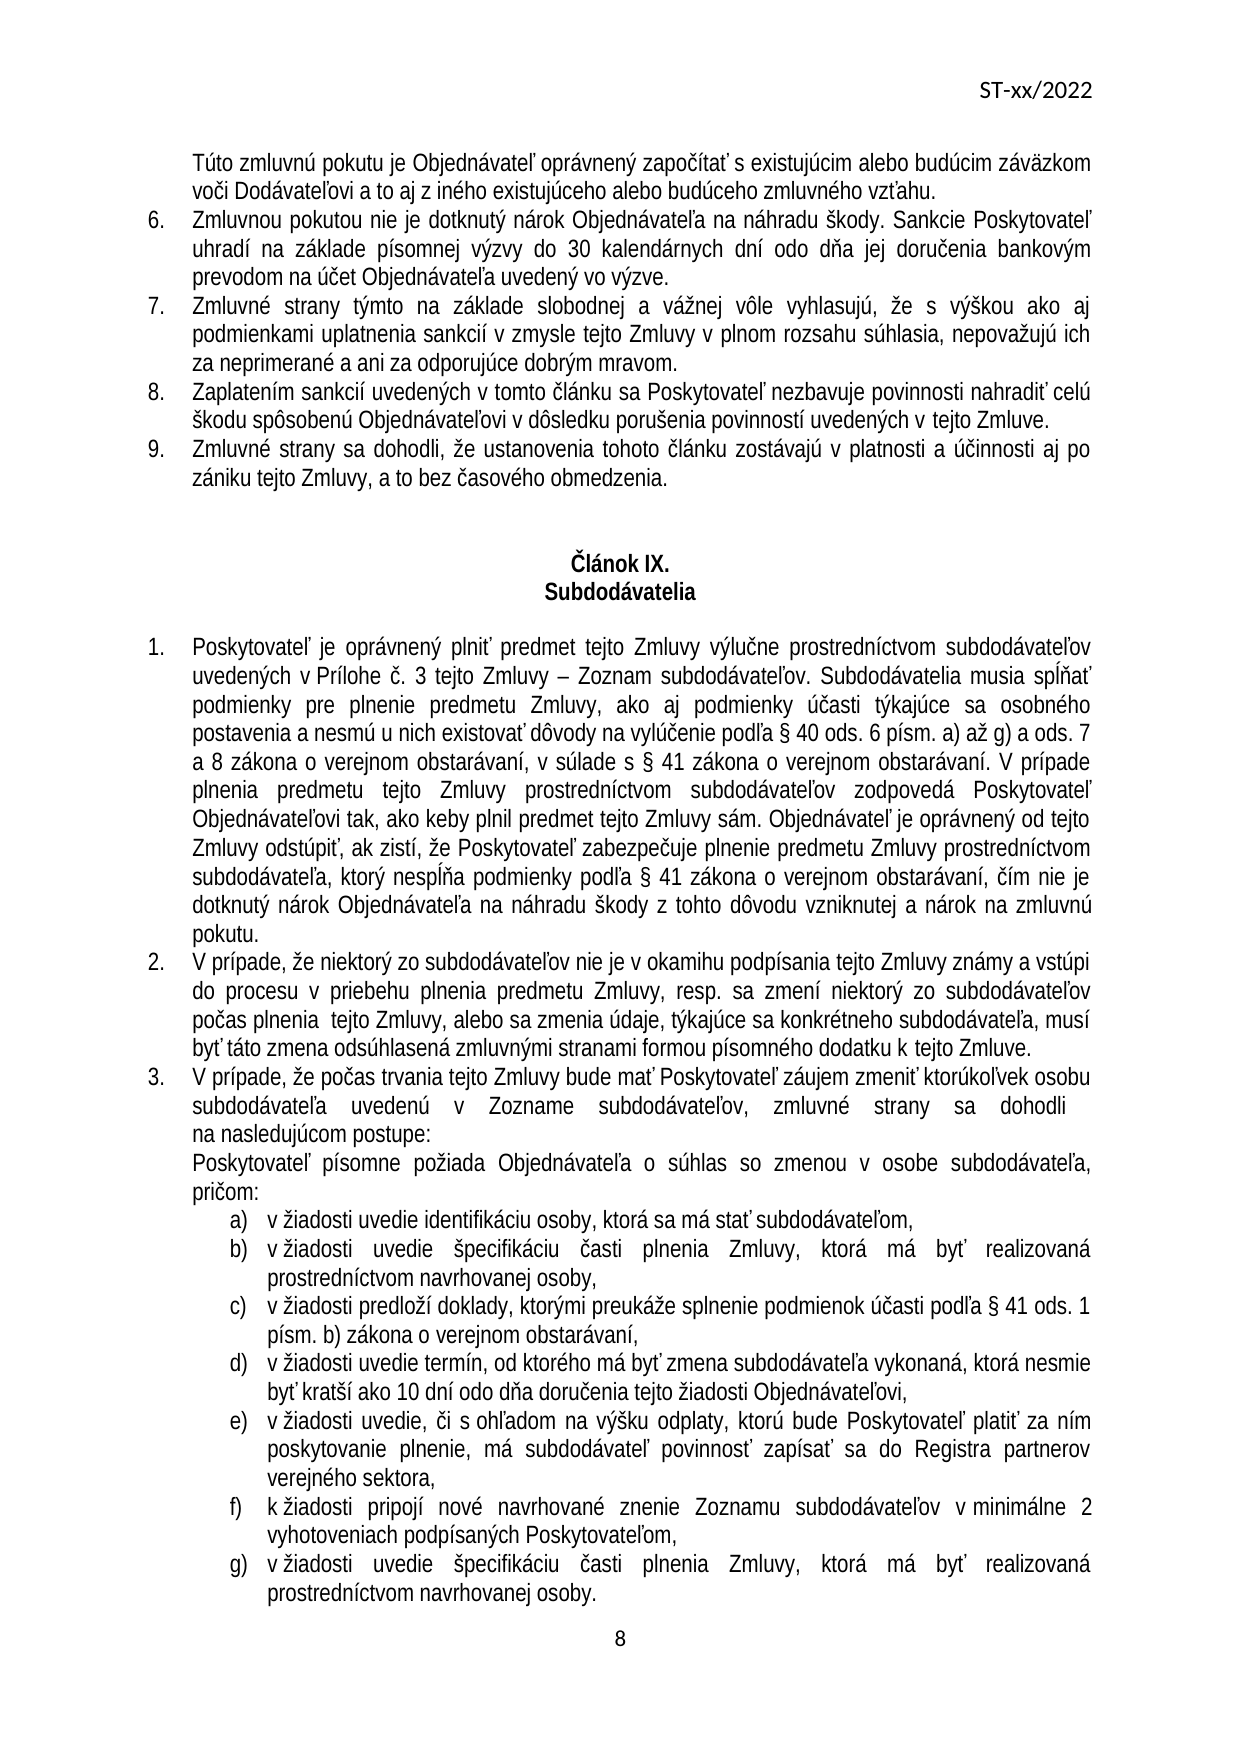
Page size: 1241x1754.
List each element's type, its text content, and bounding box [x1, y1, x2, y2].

list Zmluvné strany sa dohodli, že ustanovenia tohoto článku zostávajú v platnosti a účinnosti aj po zániku tejto Zmluvy, a to bez časového obmedzenia. [148, 434, 1093, 491]
list v žiadosti predloží doklady, ktorými preukáže splnenie podmienok účasti podľa § 41 ods. 1 písm. b) zákona o verejnom obstarávaní, [229, 1291, 1093, 1348]
list Zmluvnou pokutou nie je dotknutý nárok Objednávateľa na náhradu škody. Sankcie Poskytovateľ uhradí na základe písomnej výzvy do 30 kalendárnych dní odo dňa jej doručenia bankovým prevodom na účet Objednávateľa uvedený vo výzve. [148, 205, 1093, 291]
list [148, 148, 1093, 205]
list Poskytovateľ je oprávnený plniť predmet tejto Zmluvy výlučne prostredníctvom subdodávateľov uvedených v Prílohe č. 3 tejto Zmluvy – Zoznam subdodávateľov. Subdodávatelia musia spĺňať podmienky pre plnenie predmetu Zmluvy, ako aj podmienky účasti týkajúce sa osobného postavenia a nesmú u nich existovať dôvody na vylúčenie podľa § 40 ods. 6 písm. a) až g) a ods. 7 a 8 zákona o verejnom obstarávaní, v súlade s § 41 zákona o verejnom obstarávaní. V prípade plnenia predmetu tejto Zmluvy prostredníctvom subdodávateľov zodpovedá Poskytovateľ Objednávateľovi tak, ako keby plnil predmet tejto Zmluvy sám. Objednávateľ je oprávnený od tejto Zmluvy odstúpiť, ak zistí, že Poskytovateľ zabezpečuje plnenie predmetu Zmluvy prostredníctvom subdodávateľa, ktorý nespĺňa podmienky podľa § 41 zákona o verejnom obstarávaní, čím nie je dotknutý nárok Objednávateľa na náhradu škody z tohto dôvodu vzniknutej a nárok na zmluvnú pokutu. [148, 632, 1093, 947]
text Článok IX. [148, 549, 1093, 577]
list Zaplatením sankcií uvedených v tomto článku sa Poskytovateľ nezbavuje povinnosti nahradiť celú škodu spôsobenú Objednávateľovi v dôsledku porušenia povinností uvedených v tejto Zmluve. [148, 377, 1093, 434]
list v žiadosti uvedie termín, od ktorého má byť zmena subdodávateľa vykonaná, ktorá nesmie byť kratší ako 10 dní odo dňa doručenia tejto žiadosti Objednávateľovi, [229, 1348, 1093, 1406]
list Zmluvné strany týmto na základe slobodnej a vážnej vôle vyhlasujú, že s výškou ako aj podmienkami uplatnenia sankcií v zmysle tejto Zmluvy v plnom rozsahu súhlasia, nepovažujú ich za neprimerané a ani za odporujúce dobrým mravom. [148, 291, 1093, 377]
text Poskytovateľ písomne požiada Objednávateľa o súhlas so zmenou v osobe subdodávateľa, pričom: [192, 1148, 1093, 1205]
list v žiadosti uvedie identifikáciu osoby, ktorá sa má stať subdodávateľom, [229, 1205, 1093, 1234]
list v žiadosti uvedie špecifikáciu časti plnenia Zmluvy, ktorá má byť realizovaná prostredníctvom navrhovanej osoby. [229, 1549, 1093, 1606]
list V prípade, že niektorý zo subdodávateľov nie je v okamihu podpísania tejto Zmluvy známy a vstúpi do procesu v priebehu plnenia predmetu Zmluvy, resp. sa zmení niektorý zo subdodávateľov počas plnenia tejto Zmluvy, alebo sa zmenia údaje, týkajúce sa konkrétneho subdodávateľa, musí byť táto zmena odsúhlasená zmluvnými stranami formou písomného dodatku k tejto Zmluve. [148, 947, 1093, 1062]
list k žiadosti pripojí nové navrhované znenie Zoznamu subdodávateľov v minimálne 2 vyhotoveniach podpísaných Poskytovateľom, [229, 1492, 1093, 1549]
text Subdodávatelia [148, 577, 1093, 606]
list V prípade, že počas trvania tejto Zmluvy bude mať Poskytovateľ záujem zmeniť ktorúkoľvek osobu subdodávateľa uvedenú v Zozname subdodávateľov, zmluvné strany sa dohodli na nasledujúcom postupe: [148, 1062, 1093, 1148]
list v žiadosti uvedie špecifikáciu časti plnenia Zmluvy, ktorá má byť realizovaná prostredníctvom navrhovanej osoby, [229, 1234, 1093, 1291]
list v žiadosti uvedie, či s ohľadom na výšku odplaty, ktorú bude Poskytovateľ platiť za ním poskytovanie plnenie, má subdodávateľ povinnosť zapísať sa do Registra partnerov verejného sektora, [229, 1406, 1093, 1492]
